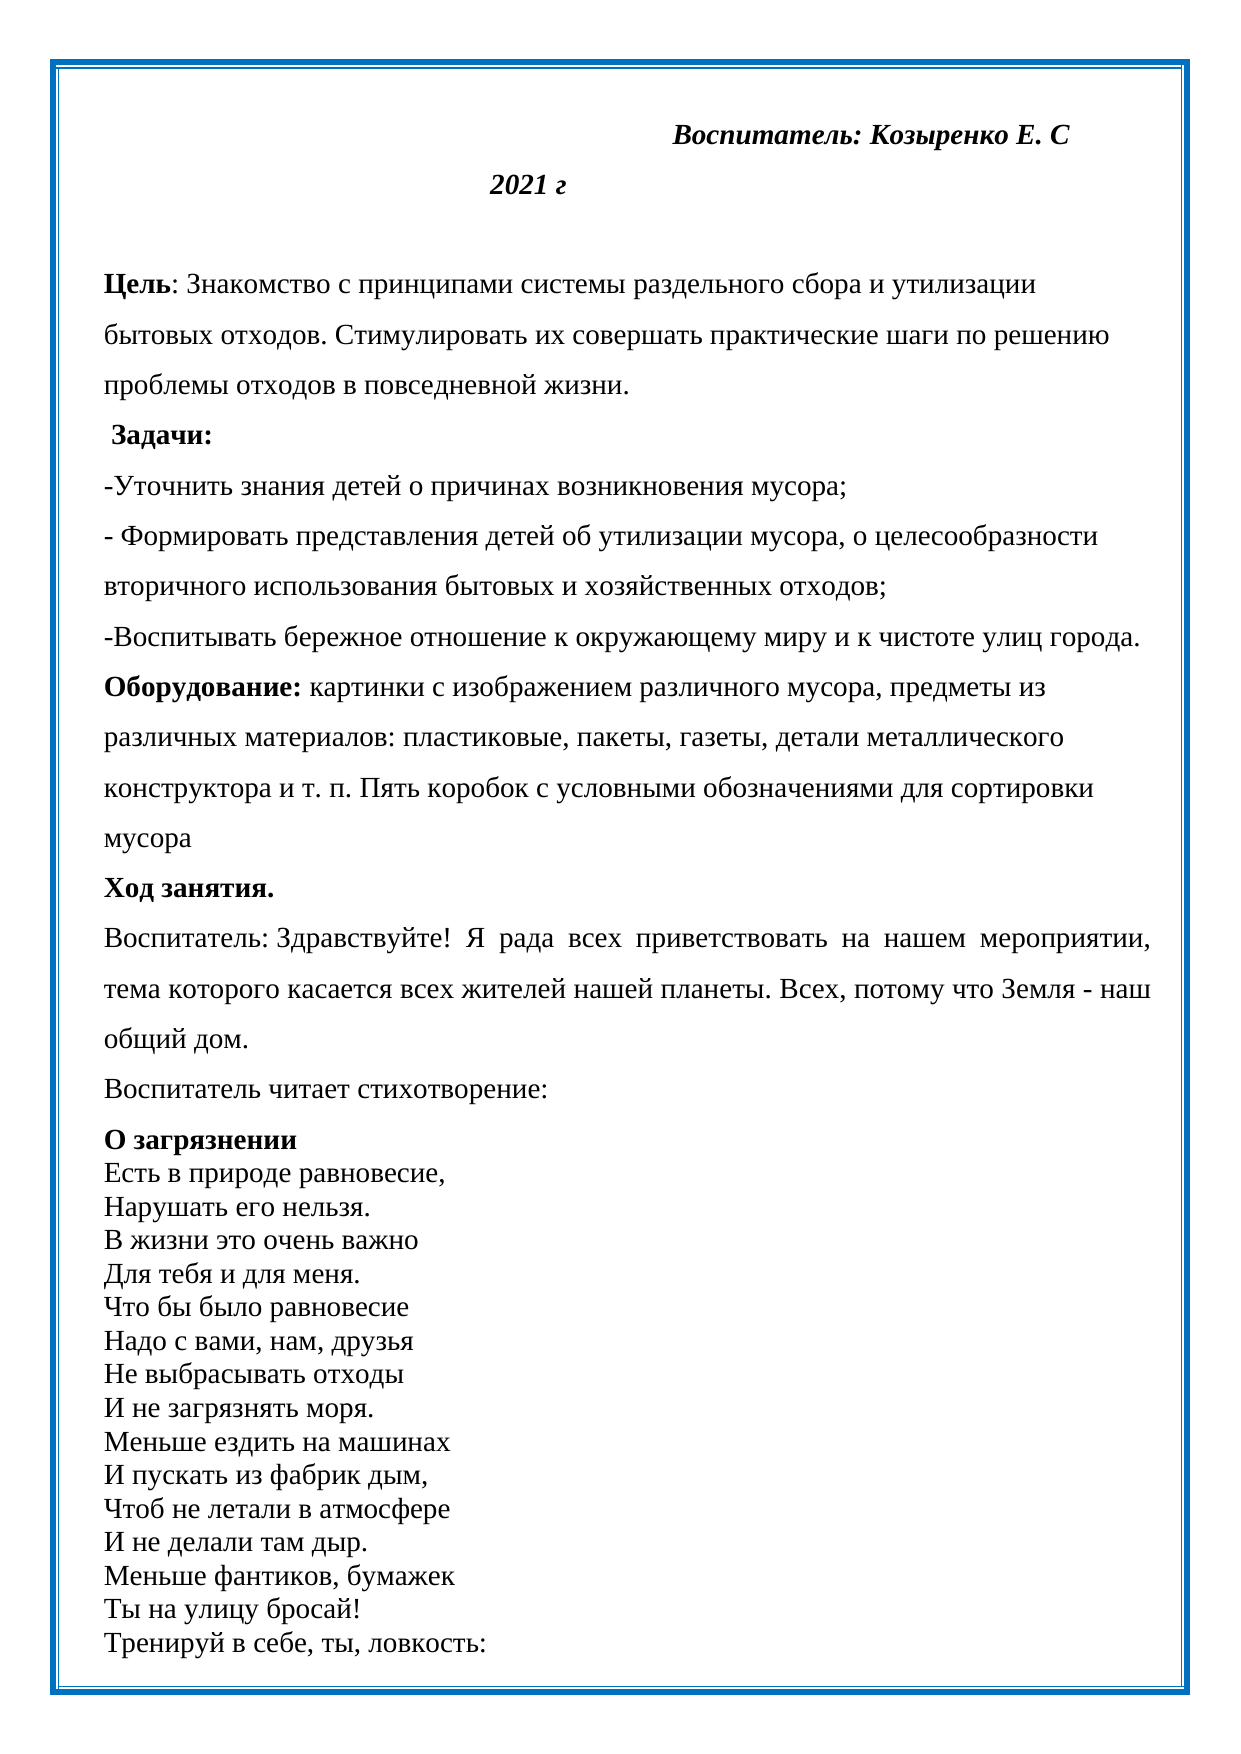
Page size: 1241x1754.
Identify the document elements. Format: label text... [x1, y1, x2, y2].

text И не загрязнять моря. [103, 1390, 1152, 1424]
text -Воспитывать бережное отношение к окружающему миру и к чистоте улиц города. [103, 619, 1152, 652]
text Для тебя и для меня. [103, 1256, 1152, 1289]
text Есть в природе равновесие, [103, 1155, 1152, 1189]
text Меньше фантиков, бумажек [103, 1558, 1152, 1591]
text Ты на улицу бросай! [103, 1591, 1152, 1625]
text Чтоб не летали в атмосфере [103, 1491, 1152, 1524]
text Задачи: [103, 417, 1152, 451]
text Тренируй в себе, ты, ловкость: [103, 1625, 1152, 1658]
text -Уточнить знания детей о причинах возникновения мусора; [103, 468, 1152, 501]
text Цель: Знакомство с принципами системы раздельного сбора и утилизации бытовых отходов. Стимулировать их совершать практические шаги по решению проблемы отходов в повседневной жизни. [103, 267, 1152, 401]
text Нарушать его нельзя. [103, 1189, 1152, 1222]
text Меньше ездить на машинах [103, 1424, 1152, 1457]
text - Формировать представления детей об утилизации мусора, о целесообразности вторичного использования бытовых и хозяйственных отходов; [103, 518, 1152, 602]
text Воспитатель читает стихотворение: [103, 1072, 1152, 1105]
text Не выбрасывать отходы [103, 1357, 1152, 1390]
text Воспитатель: Козыренко Е. С [103, 117, 1152, 151]
text О загрязнении [103, 1122, 1152, 1155]
text В жизни это очень важно [103, 1222, 1152, 1256]
text Воспитатель: Здравствуйте! Я рада всех приветствовать на нашем мероприятии, тема которого касается всех жителей нашей планеты. Всех, потому что Земля - наш общий дом. [103, 921, 1152, 1055]
text И не делали там дыр. [103, 1524, 1152, 1558]
text Ход занятия. [103, 870, 1152, 904]
text 2021 г [103, 167, 1152, 200]
text Надо с вами, нам, друзья [103, 1323, 1152, 1357]
text Что бы было равновесие [103, 1289, 1152, 1323]
text Оборудование: картинки с изображением различного мусора, предметы из различных материалов: пластиковые, пакеты, газеты, детали металлического конструктора и т. п. Пять коробок с условными обозначениями для сортировки мусора [103, 669, 1152, 853]
text И пускать из фабрик дым, [103, 1457, 1152, 1491]
